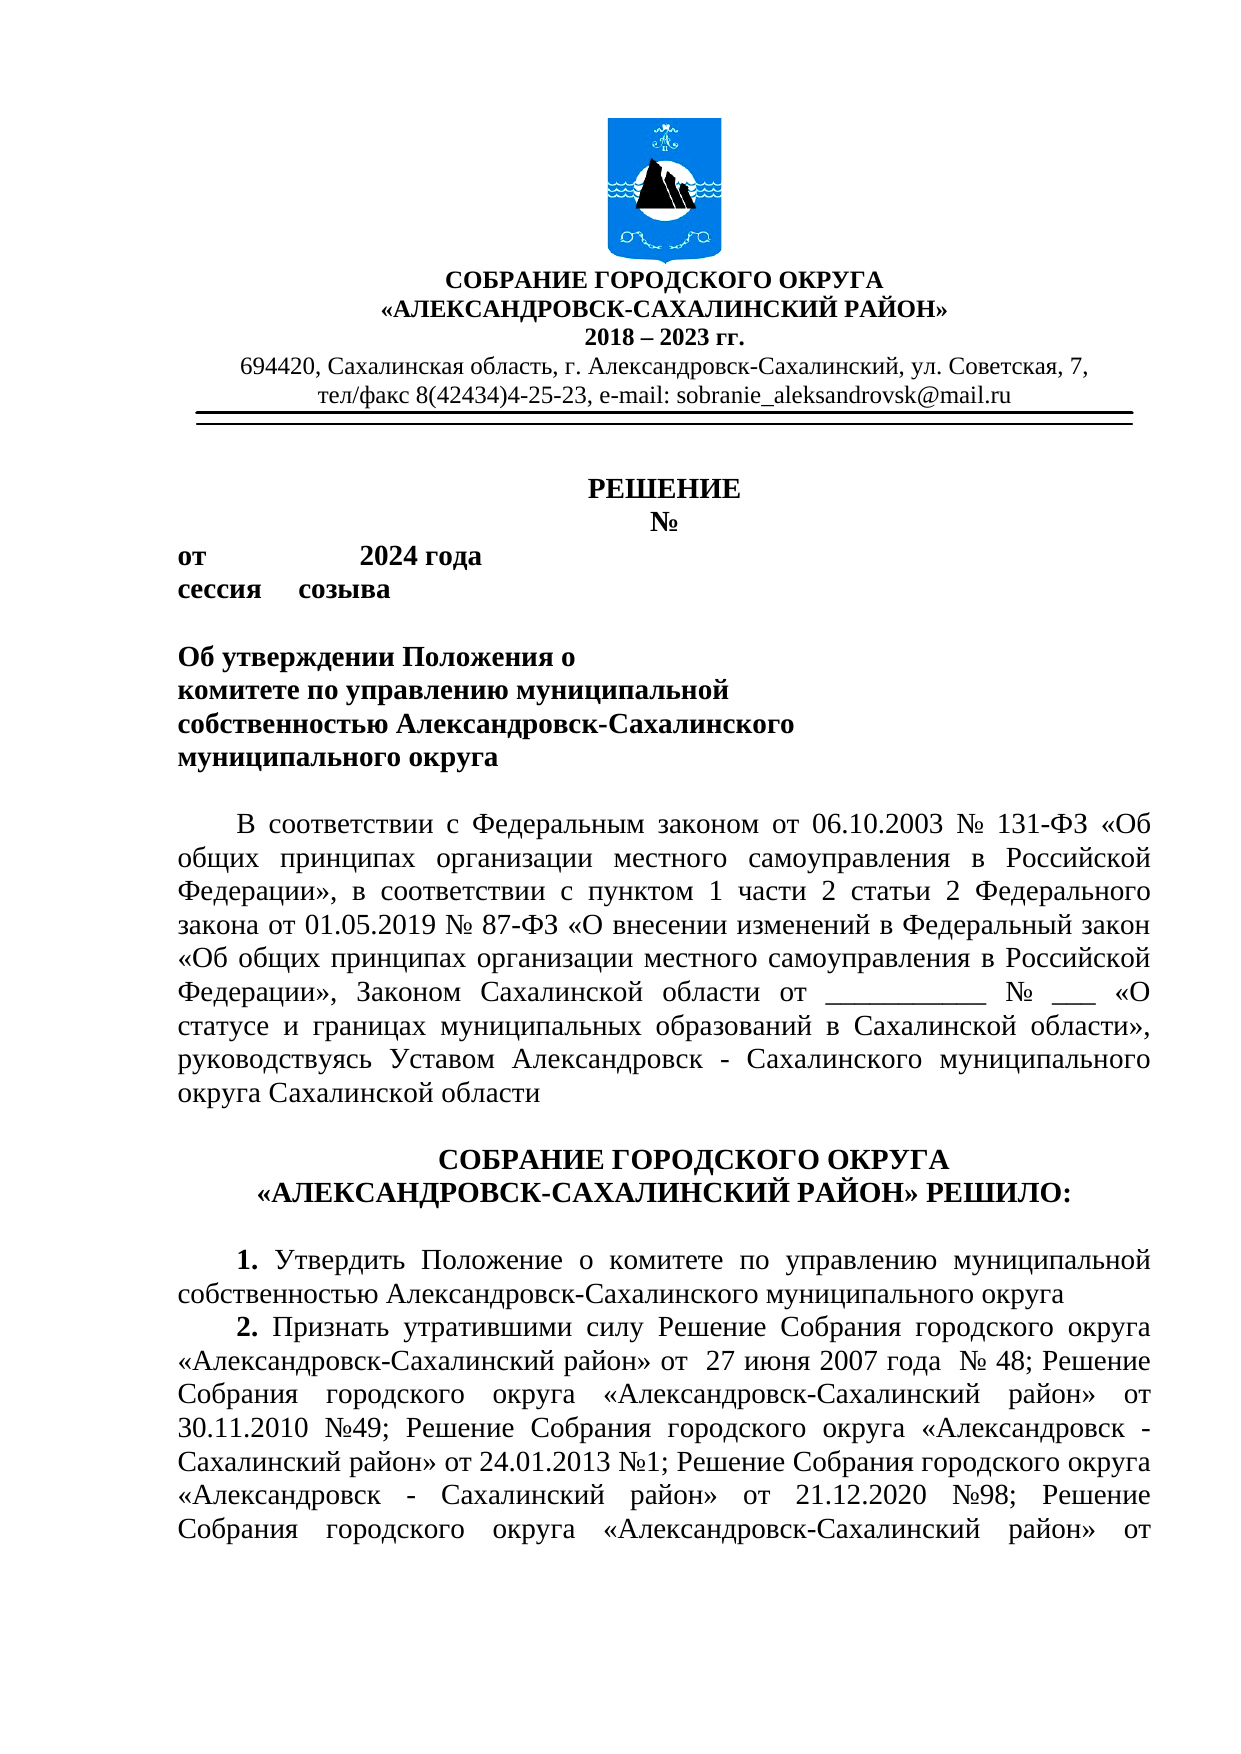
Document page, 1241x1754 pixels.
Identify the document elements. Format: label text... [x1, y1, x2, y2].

text СОБРАНИЕ ГОРОДСКОГО ОКРУГА [177, 1142, 1152, 1175]
text тел/факс 8(42434)4-25-23, e-mail: sobranie_aleksandrovsk@mail.ru [177, 380, 1152, 409]
text комитете по управлению муниципальной [177, 672, 1152, 706]
text «АЛЕКСАНДРОВСК-САХАЛИНСКИЙ РАЙОН» РЕШИЛО: [177, 1175, 1152, 1209]
text 1. Утвердить Положение о комитете по управлению муниципальной собственностью Александровск-Сахалинского муниципального округа [177, 1242, 1152, 1309]
text муниципального округа [177, 739, 1152, 773]
text Об утверждении Положения о [177, 639, 1152, 672]
text собственностью Александровск-Сахалинского [177, 706, 1152, 739]
text № [177, 504, 1152, 538]
text 694420, Сахалинская область, г. Александровск-Сахалинский, ул. Советская, 7, [177, 351, 1152, 380]
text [177, 1309, 1152, 1544]
text В соответствии с Федеральным законом от 06.10.2003 № 131-ФЗ «Об общих принципах организации местного самоуправления в Российской Федерации», в соответствии с пунктом 1 части 2 статьи 2 Федерального закона от 01.05.2019 № 87-ФЗ «О внесении изменений в Федеральный закон «Об общих принципах организации местного самоуправления в Российской Федерации», Законом Сахалинской области от ___________ № ___ «О статусе и границах муниципальных образований в Сахалинской области», руководствуясь Уставом Александровск - Сахалинского муниципального округа Сахалинской области [177, 806, 1152, 1108]
text сессия созыва [177, 572, 1152, 605]
text от 2024 года [177, 538, 1152, 572]
text «АЛЕКСАНДРОВСК-САХАЛИНСКИЙ РАЙОН» [177, 294, 1152, 322]
picture [607, 118, 722, 265]
text СОБРАНИЕ ГОРОДСКОГО ОКРУГА [177, 265, 1152, 294]
text РЕШЕНИЕ [177, 471, 1152, 504]
text 2018 – 2023 гг. [177, 322, 1152, 351]
